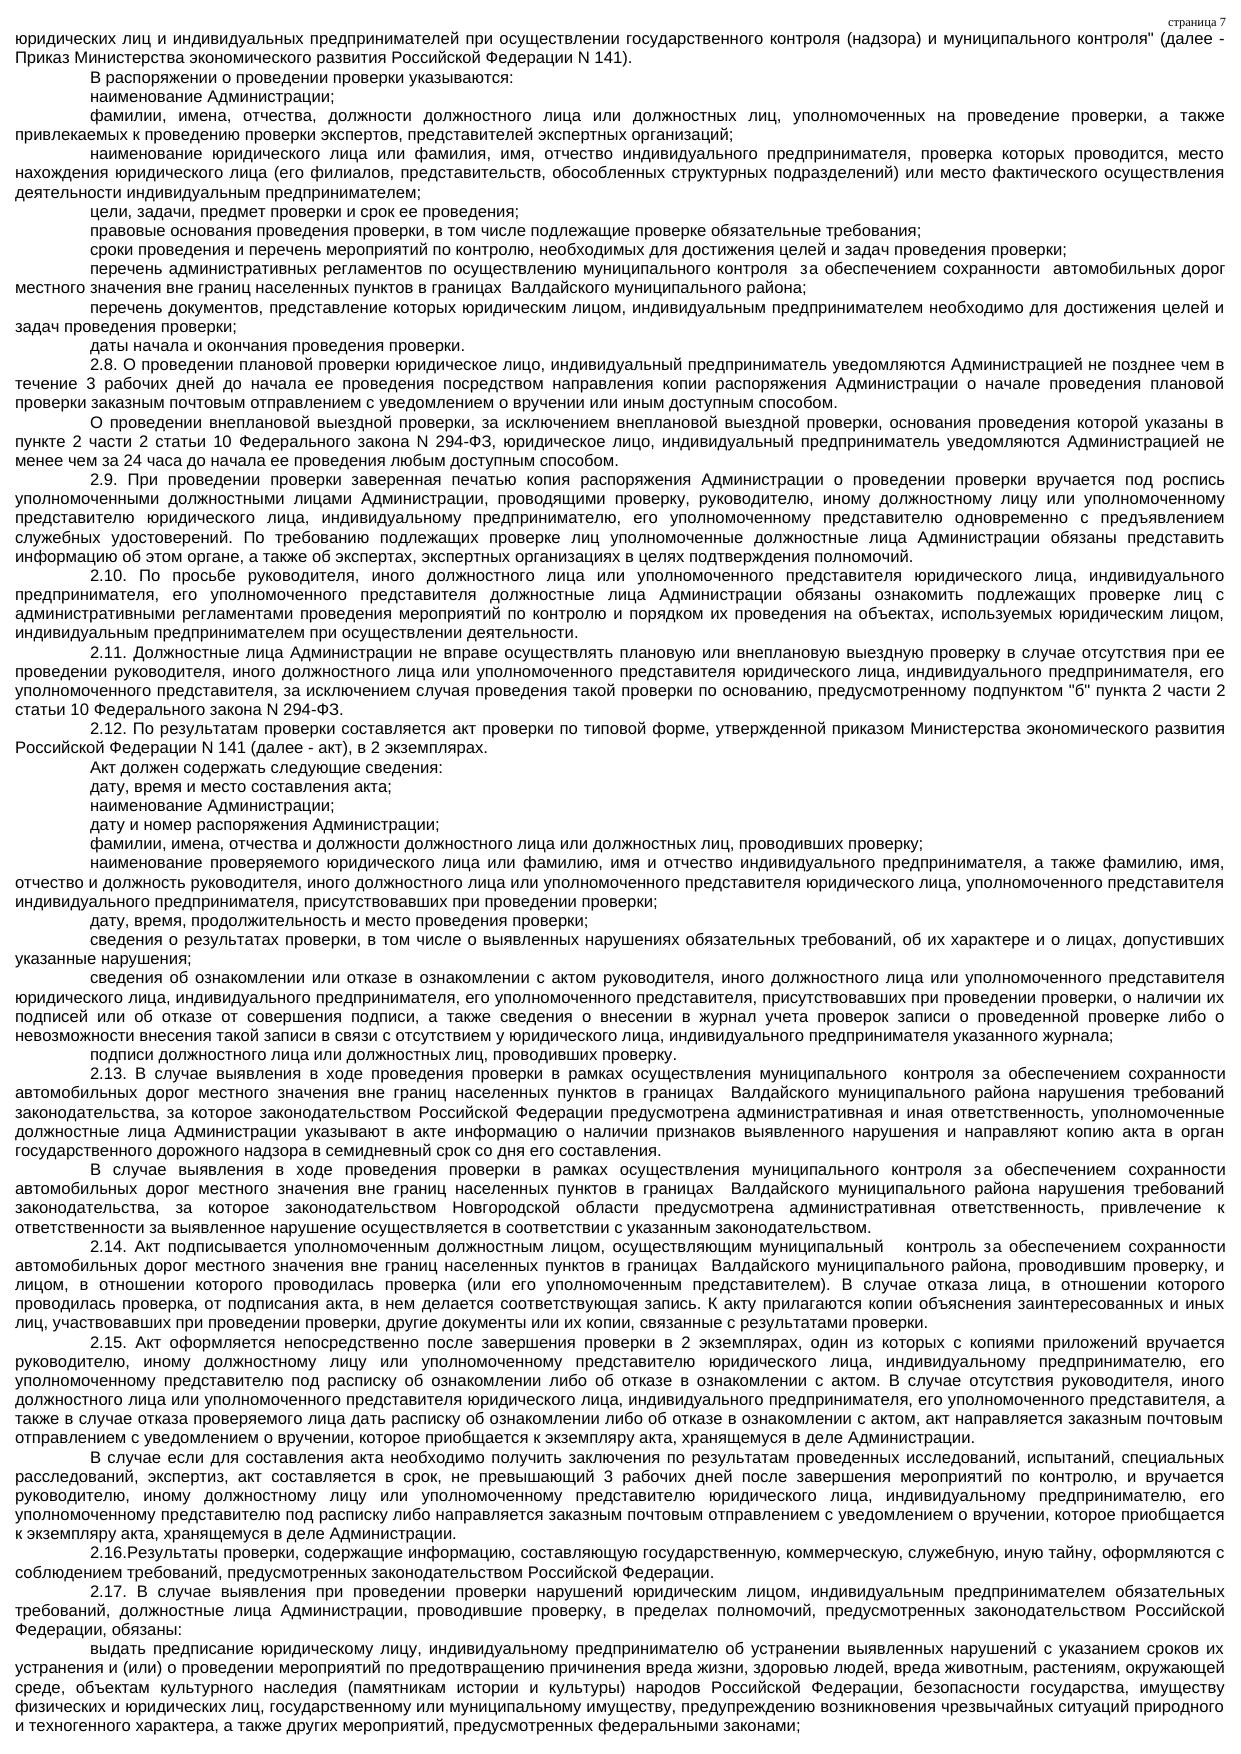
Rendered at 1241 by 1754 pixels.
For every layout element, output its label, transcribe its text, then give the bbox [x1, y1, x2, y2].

text 2.10. По просьбе руководителя, иного должностного лица или уполномоченного представителя юридического лица, индивидуального предпринимателя, его уполномоченного представителя должностные лица Администрации обязаны ознакомить подлежащих проверке лиц с административными регламентами проведения мероприятий по контролю и порядком их проведения на объектах, используемых юридическим лицом, индивидуальным предпринимателем при осуществлении деятельности. [15, 566, 1226, 642]
text наименование Администрации; [15, 87, 1226, 106]
text дату, время и место составления акта; [15, 777, 1226, 796]
text 2.14. Акт подписывается уполномоченным должностным лицом, осуществляющим муниципальный контроль за обеспечением сохранности автомобильных дорог местного значения вне границ населенных пунктов в границах Валдайского муниципального района, проводившим проверку, и лицом, в отношении которого проводилась проверка (или его уполномоченным представителем). В случае отказа лица, в отношении которого проводилась проверка, от подписания акта, в нем делается соответствующая запись. К акту прилагаются копии объяснения заинтересованных и иных лиц, участвовавших при проведении проверки, другие документы или их копии, связанные с результатами проверки. [15, 1237, 1226, 1332]
text 2.13. В случае выявления в ходе проведения проверки в рамках осуществления муниципального контроля за обеспечением сохранности автомобильных дорог местного значения вне границ населенных пунктов в границах Валдайского муниципального района нарушения требований законодательства, за которое законодательством Российской Федерации предусмотрена административная и иная ответственность, уполномоченные должностные лица Администрации указывают в акте информацию о наличии признаков выявленного нарушения и направляют копию акта в орган государственного дорожного надзора в семидневный срок со дня его составления. [15, 1064, 1226, 1160]
text 2.15. Акт оформляется непосредственно после завершения проверки в 2 экземплярах, один из которых с копиями приложений вручается руководителю, иному должностному лицу или уполномоченному представителю юридического лица, индивидуальному предпринимателю, его уполномоченному представителю под расписку об ознакомлении либо об отказе в ознакомлении с актом. В случае отсутствия руководителя, иного должностного лица или уполномоченного представителя юридического лица, индивидуального предпринимателя, его уполномоченного представителя, а также в случае отказа проверяемого лица дать расписку об ознакомлении либо об отказе в ознакомлении с актом, акт направляется заказным почтовым отправлением с уведомлением о вручении, которое приобщается к экземпляру акта, хранящемуся в деле Администрации. [15, 1332, 1226, 1447]
text В случае если для составления акта необходимо получить заключения по результатам проведенных исследований, испытаний, специальных расследований, экспертиз, акт составляется в срок, не превышающий 3 рабочих дней после завершения мероприятий по контролю, и вручается руководителю, иному должностному лицу или уполномоченному представителю юридического лица, индивидуальному предпринимателю, его уполномоченному представителю под расписку либо направляется заказным почтовым отправлением с уведомлением о вручении, которое приобщается к экземпляру акта, хранящемуся в деле Администрации. [15, 1447, 1226, 1543]
text правовые основания проведения проверки, в том числе подлежащие проверке обязательные требования; [15, 221, 1226, 240]
text дату, время, продолжительность и место проведения проверки; [15, 911, 1226, 930]
text 2.16.Результаты проверки, содержащие информацию, составляющую государственную, коммерческую, служебную, иную тайну, оформляются с соблюдением требований, предусмотренных законодательством Российской Федерации. [15, 1543, 1226, 1582]
text 2.12. По результатам проверки составляется акт проверки по типовой форме, утвержденной приказом Министерства экономического развития Российской Федерации N 141 (далее - акт), в 2 экземплярах. [15, 719, 1226, 757]
text перечень административных регламентов по осуществлению муниципального контроля за обеспечением сохранности автомобильных дорог местного значения вне границ населенных пунктов в границах Валдайского муниципального района; [15, 259, 1226, 297]
text Акт должен содержать следующие сведения: [15, 757, 1226, 777]
text сведения о результатах проверки, в том числе о выявленных нарушениях обязательных требований, об их характере и о лицах, допустивших указанные нарушения; [15, 930, 1226, 968]
text 2.17. В случае выявления при проведении проверки нарушений юридическим лицом, индивидуальным предпринимателем обязательных требований, должностные лица Администрации, проводившие проверку, в пределах полномочий, предусмотренных законодательством Российской Федерации, обязаны: [15, 1582, 1226, 1639]
text наименование проверяемого юридического лица или фамилию, имя и отчество индивидуального предпринимателя, а также фамилию, имя, отчество и должность руководителя, иного должностного лица или уполномоченного представителя юридического лица, уполномоченного представителя индивидуального предпринимателя, присутствовавших при проведении проверки; [15, 853, 1226, 911]
text 2.11. Должностные лица Администрации не вправе осуществлять плановую или внеплановую выездную проверку в случае отсутствия при ее проведении руководителя, иного должностного лица или уполномоченного представителя юридического лица, индивидуального предпринимателя, его уполномоченного представителя, за исключением случая проведения такой проверки по основанию, предусмотренному подпунктом "б" пункта 2 части 2 статьи 10 Федерального закона N 294-ФЗ. [15, 642, 1226, 719]
text даты начала и окончания проведения проверки. [15, 336, 1226, 355]
text В распоряжении о проведении проверки указываются: [15, 67, 1226, 87]
text наименование юридического лица или фамилия, имя, отчество индивидуального предпринимателя, проверка которых проводится, место нахождения юридического лица (его филиалов, представительств, обособленных структурных подразделений) или место фактического осуществления деятельности индивидуальным предпринимателем; [15, 144, 1226, 202]
text цели, задачи, предмет проверки и срок ее проведения; [15, 202, 1226, 221]
text подписи должностного лица или должностных лиц, проводивших проверку. [15, 1045, 1226, 1064]
text фамилии, имена, отчества, должности должностного лица или должностных лиц, уполномоченных на проведение проверки, а также привлекаемых к проведению проверки экспертов, представителей экспертных организаций; [15, 106, 1226, 144]
text наименование Администрации; [15, 796, 1226, 815]
text 2.8. О проведении плановой проверки юридическое лицо, индивидуальный предприниматель уведомляются Администрацией не позднее чем в течение 3 рабочих дней до начала ее проведения посредством направления копии распоряжения Администрации о начале проведения плановой проверки заказным почтовым отправлением с уведомлением о вручении или иным доступным способом. [15, 355, 1226, 412]
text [15, 29, 1226, 67]
text дату и номер распоряжения Администрации; [15, 815, 1226, 834]
text В случае выявления в ходе проведения проверки в рамках осуществления муниципального контроля за обеспечением сохранности автомобильных дорог местного значения вне границ населенных пунктов в границах Валдайского муниципального района нарушения требований законодательства, за которое законодательством Новгородской области предусмотрена административная ответственность, привлечение к ответственности за выявленное нарушение осуществляется в соответствии с указанным законодательством. [15, 1160, 1226, 1237]
text фамилии, имена, отчества и должности должностного лица или должностных лиц, проводивших проверку; [15, 834, 1226, 853]
text сведения об ознакомлении или отказе в ознакомлении с актом руководителя, иного должностного лица или уполномоченного представителя юридического лица, индивидуального предпринимателя, его уполномоченного представителя, присутствовавших при проведении проверки, о наличии их подписей или об отказе от совершения подписи, а также сведения о внесении в журнал учета проверок записи о проведенной проверке либо о невозможности внесения такой записи в связи с отсутствием у юридического лица, индивидуального предпринимателя указанного журнала; [15, 968, 1226, 1045]
text выдать предписание юридическому лицу, индивидуальному предпринимателю об устранении выявленных нарушений с указанием сроков их устранения и (или) о проведении мероприятий по предотвращению причинения вреда жизни, здоровью людей, вреда животным, растениям, окружающей среде, объектам культурного наследия (памятникам истории и культуры) народов Российской Федерации, безопасности государства, имуществу физических и юридических лиц, государственному или муниципальному имуществу, предупреждению возникновения чрезвычайных ситуаций природного и техногенного характера, а также других мероприятий, предусмотренных федеральными законами; [15, 1639, 1226, 1735]
text О проведении внеплановой выездной проверки, за исключением внеплановой выездной проверки, основания проведения которой указаны в пункте 2 части 2 статьи 10 Федерального закона N 294-ФЗ, юридическое лицо, индивидуальный предприниматель уведомляются Администрацией не менее чем за 24 часа до начала ее проведения любым доступным способом. [15, 412, 1226, 470]
text сроки проведения и перечень мероприятий по контролю, необходимых для достижения целей и задач проведения проверки; [15, 240, 1226, 259]
text 2.9. При проведении проверки заверенная печатью копия распоряжения Администрации о проведении проверки вручается под роспись уполномоченными должностными лицами Администрации, проводящими проверку, руководителю, иному должностному лицу или уполномоченному представителю юридического лица, индивидуальному предпринимателю, его уполномоченному представителю одновременно с предъявлением служебных удостоверений. По требованию подлежащих проверке лиц уполномоченные должностные лица Администрации обязаны представить информацию об этом органе, а также об экспертах, экспертных организациях в целях подтверждения полномочий. [15, 470, 1226, 566]
text перечень документов, представление которых юридическим лицом, индивидуальным предпринимателем необходимо для достижения целей и задач проведения проверки; [15, 297, 1226, 336]
